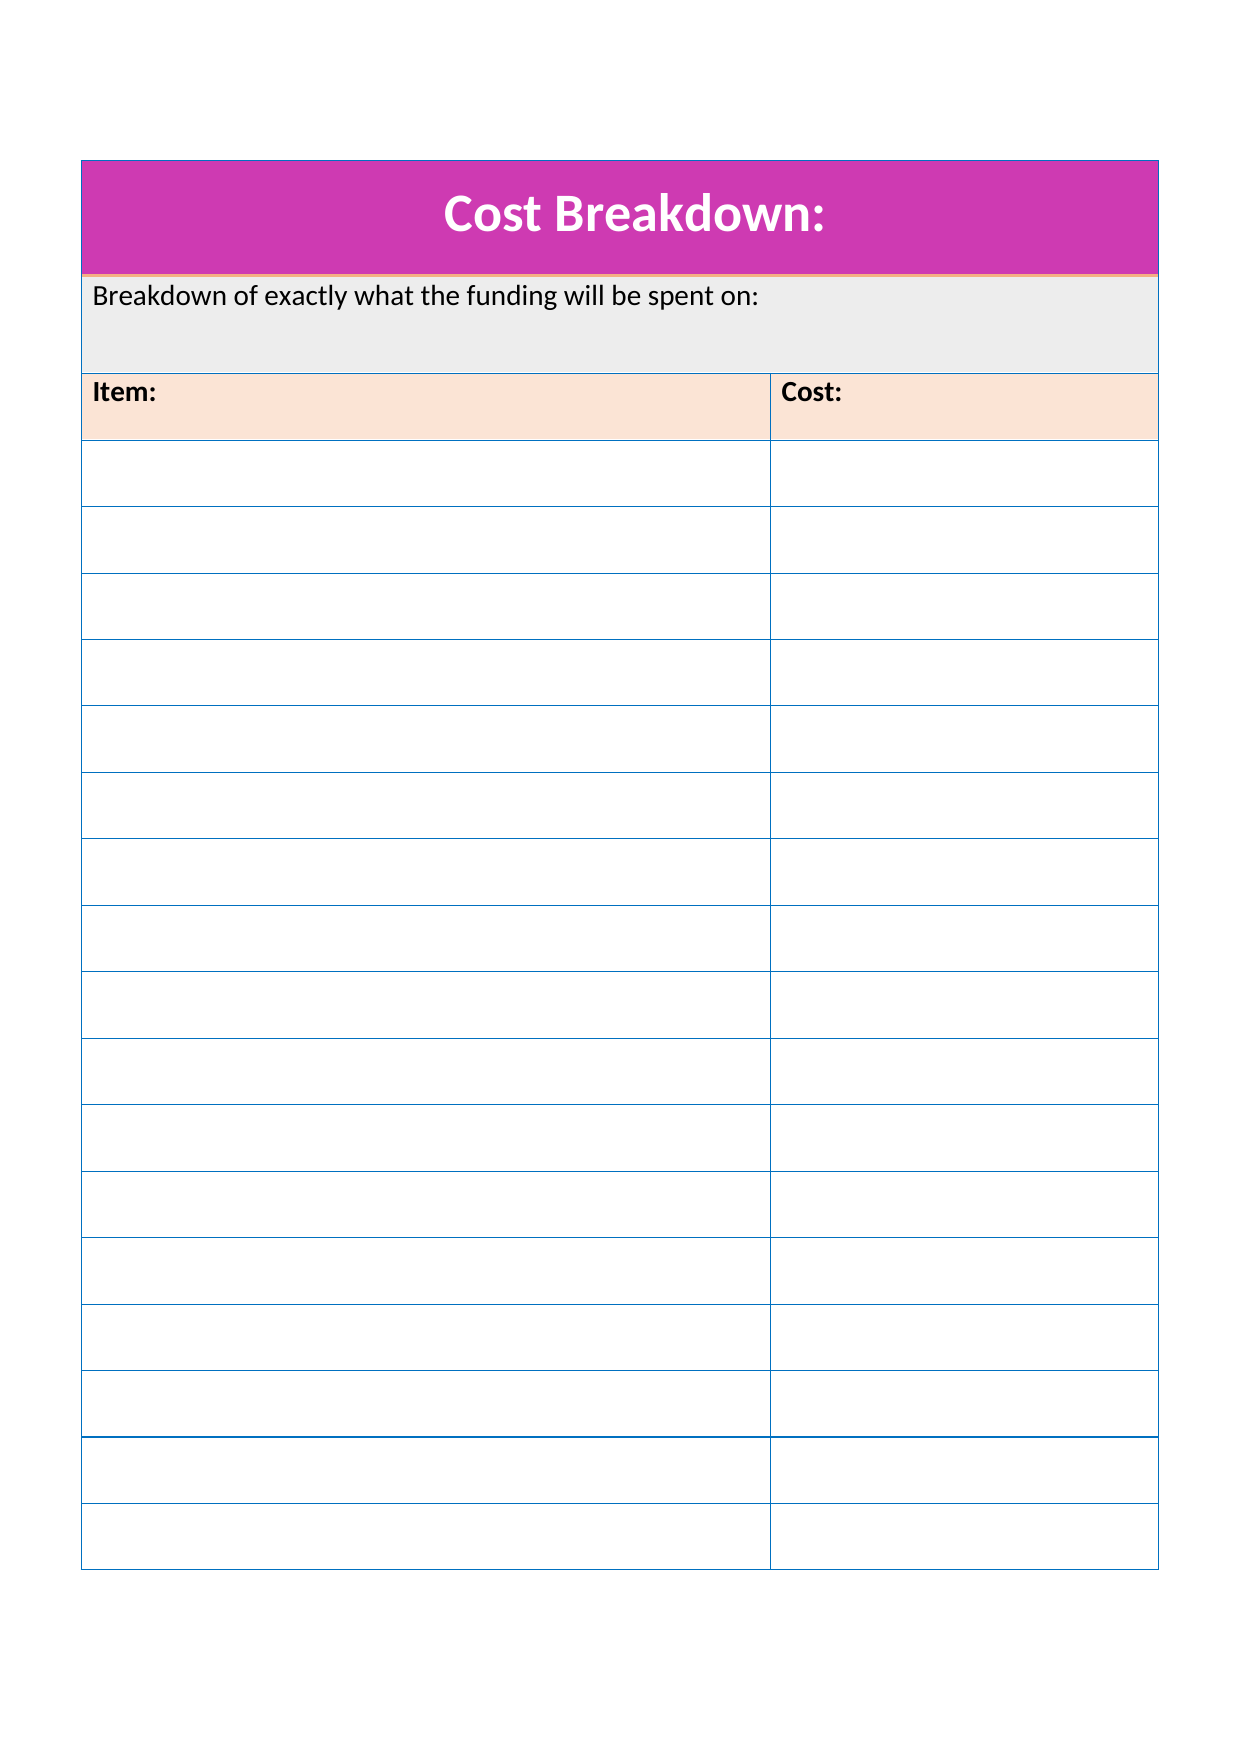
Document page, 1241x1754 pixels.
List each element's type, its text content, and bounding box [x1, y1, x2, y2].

table_cell [771, 1379, 1158, 1444]
table_cell [771, 980, 1158, 1045]
table_cell [771, 648, 1158, 713]
table_cell [82, 914, 770, 979]
table_cell [82, 1379, 770, 1444]
table_cell [82, 1113, 770, 1178]
table_cell [771, 847, 1158, 912]
table_cell [82, 1046, 770, 1112]
table_cell [82, 1445, 770, 1511]
table_cell [771, 1179, 1158, 1245]
table_cell Cost: [771, 514, 1158, 580]
table_cell [82, 980, 770, 1045]
table_cell [771, 714, 1158, 779]
table_cell [82, 1246, 770, 1311]
table_header Cost Breakdown: [82, 302, 1158, 414]
table_cell Item: [82, 514, 770, 580]
table_cell [82, 581, 770, 647]
table_cell [771, 1312, 1158, 1378]
table_cell [771, 781, 1158, 846]
table_cell [82, 781, 770, 846]
table_cell [771, 1246, 1158, 1311]
table_cell [771, 581, 1158, 647]
table_cell [82, 1312, 770, 1378]
table_cell [82, 1512, 770, 1577]
table_cell Breakdown of exactly what the funding will be spent on: [82, 418, 1158, 513]
table_cell [771, 1113, 1158, 1178]
table_cell [82, 847, 770, 912]
table_cell [771, 1046, 1158, 1112]
table_cell [771, 1445, 1158, 1511]
table_cell [771, 1512, 1158, 1577]
table_cell [82, 714, 770, 779]
table_cell [82, 648, 770, 713]
table_cell [771, 914, 1158, 979]
table_cell [82, 1179, 770, 1245]
